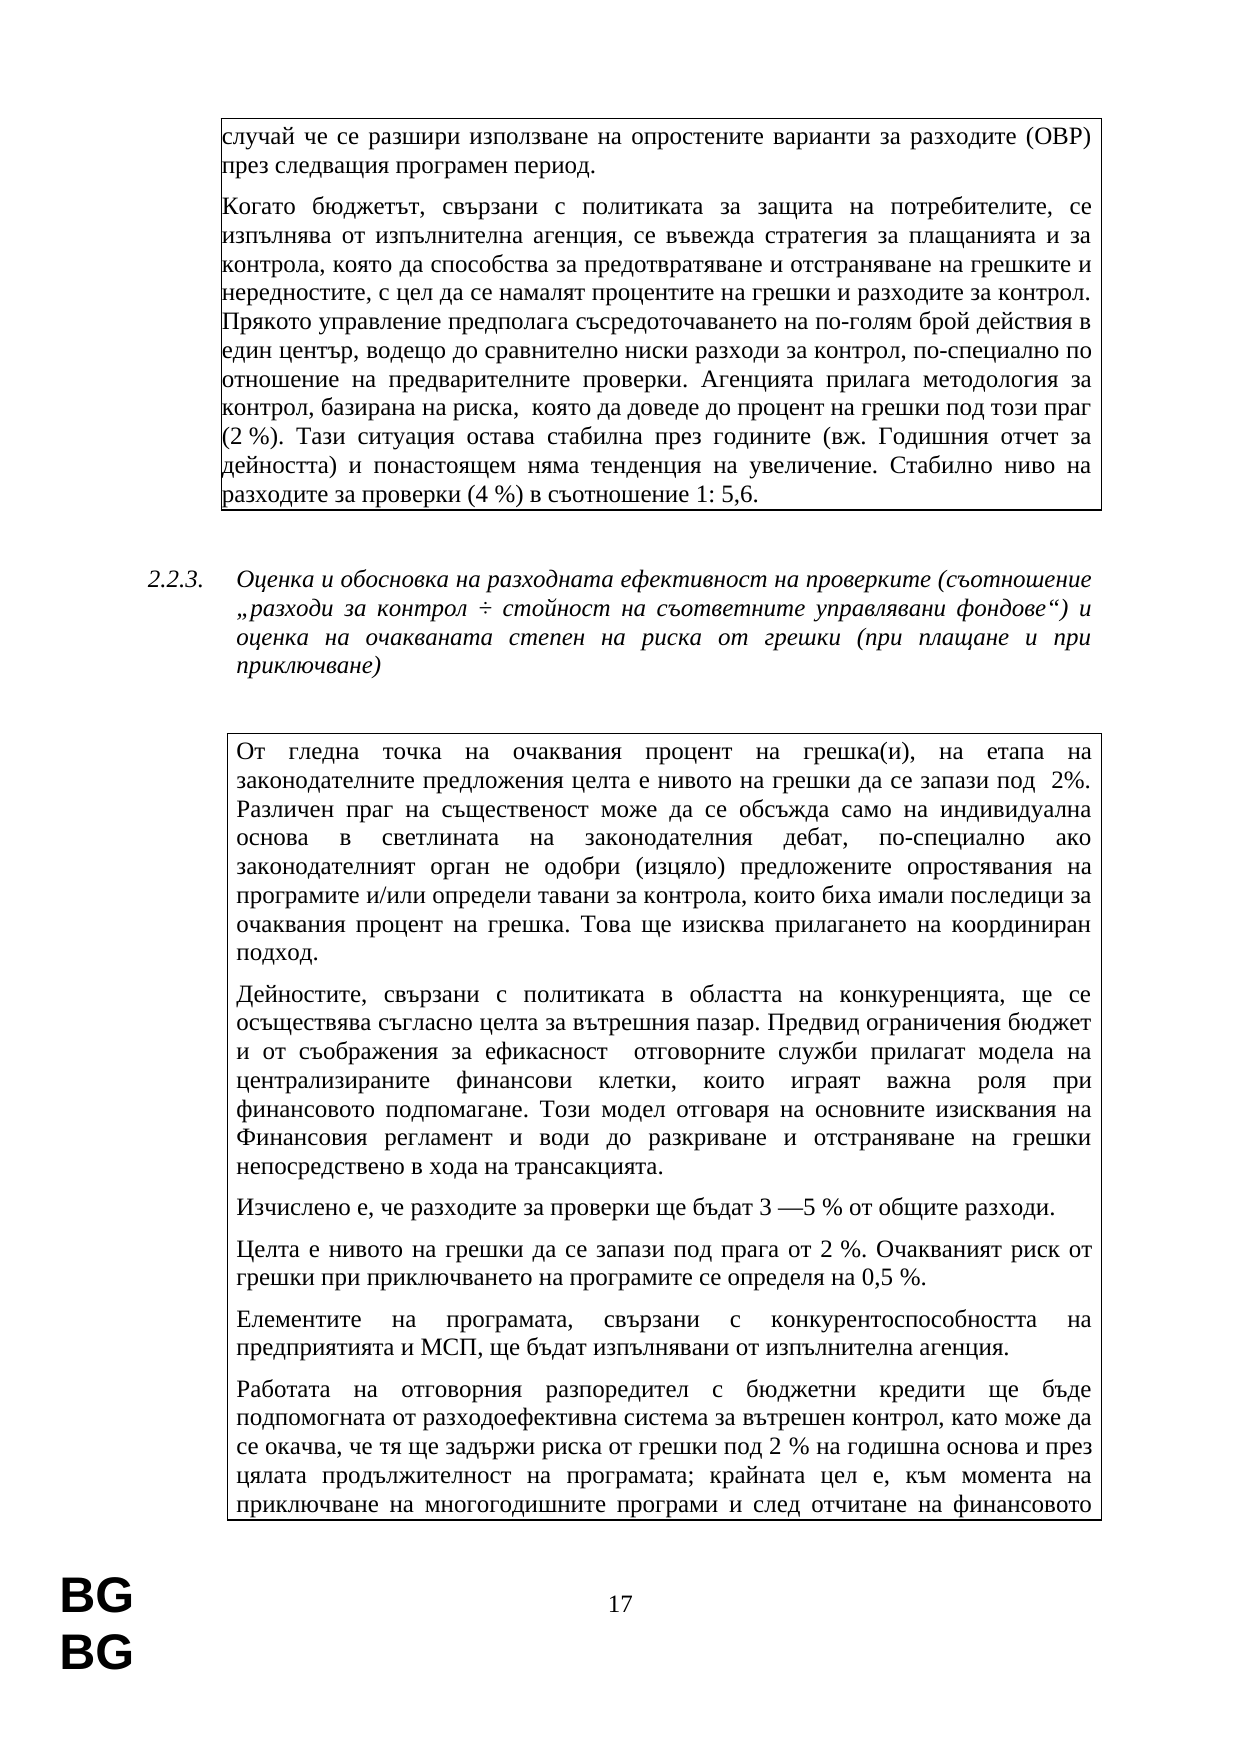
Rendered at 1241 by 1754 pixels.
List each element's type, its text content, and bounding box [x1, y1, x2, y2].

text Когато бюджетът, свързани с политиката за защита на потребителите, се изпълнява от изпълнителна агенция, се въвежда стратегия за плащанията и за контрола, която да способства за предотвратяване и отстраняване на грешките и нередностите, с цел да се намалят процентите на грешки и разходите за контрол. Прякото управление предполага съсредоточаването на по-голям брой действия в един център, водещо до сравнително ниски разходи за контрол, по-специално по отношение на предварителните проверки. Агенцията прилага методология за контрол, базирана на риска, която да доведе до процент на грешки под този праг (2 %). Тази ситуация остава стабилна през годините (вж. Годишния отчет за дейността) и понастоящем няма тенденция на увеличение. Стабилно ниво на разходите за проверки (4 %) в съотношение 1: 5,6. [222, 188, 1101, 509]
text Целта е нивото на грешки да се запази под прага от 2 %. Очакваният риск от грешки при приключването на програмите се определя на 0,5 %. [228, 1231, 1101, 1291]
text Изчислено е, че разходите за проверки ще бъдат 3 —5 % от общите разходи. [228, 1189, 1101, 1221]
text Дейностите, свързани с политиката в областта на конкуренцията, ще се осъществява съгласно целта за вътрешния пазар. Предвид ограничения бюджет и от съображения за ефикасност отговорните служби прилагат модела на централизираните финансови клетки, които играят важна роля при финансовото подпомагане. Този модел отговаря на основните изисквания на Финансовия регламент и води до разкриване и отстраняване на грешки непосредствено в хода на трансакцията. [228, 976, 1101, 1180]
subtitle 2.2.3. Оценка и обосновка на разходната ефективност на проверките (съотношение „разходи за контрол ÷ стойност на съответните управлявани фондове“) и оценка на очакваната степен на риска от грешки (при плащане и при приключване) [148, 564, 1092, 679]
text От гледна точка на очаквания процент на грешка(и), на етапа на законодателните предложения целта е нивото на грешки да се запази под 2%. Различен праг на същественост може да се обсъжда само на индивидуална основа в светлината на законодателния дебат, по-специално ако законодателният орган не одобри (изцяло) предложените опростявания на програмите и/или определи тавани за контрола, които биха имали последици за очаквания процент на грешка. Това ще изисква прилагането на координиран подход. [228, 734, 1101, 966]
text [222, 119, 1101, 179]
text Елементите на програмата, свързани с конкурентоспособността на предприятията и МСП, ще бъдат изпълнявани от изпълнителна агенция. [228, 1301, 1101, 1361]
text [228, 1371, 1101, 1519]
